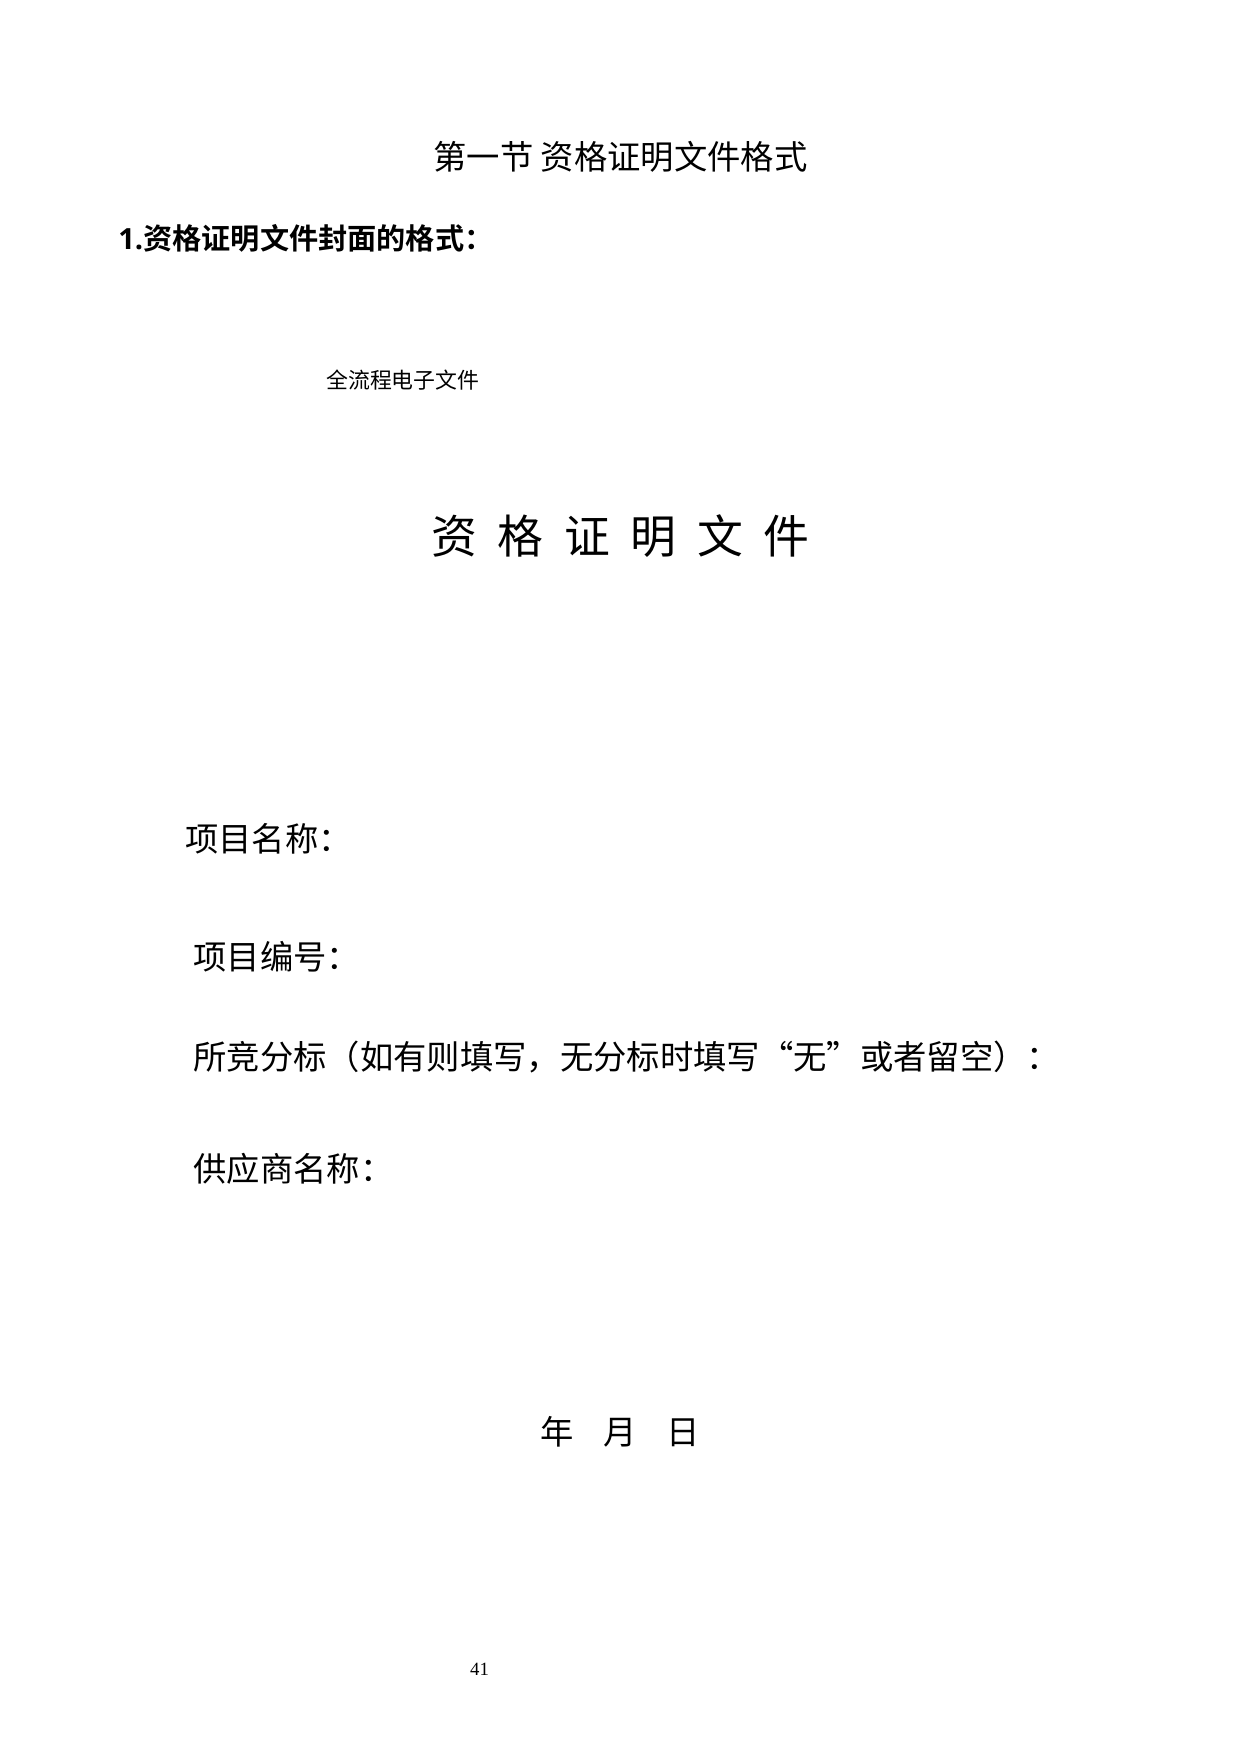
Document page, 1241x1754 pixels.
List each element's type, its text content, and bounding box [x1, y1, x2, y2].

text 项目编号： [118, 931, 1122, 979]
text 1.资格证明文件封面的格式： [118, 215, 1122, 258]
text 资 格 证 明 文 件 [118, 501, 1122, 567]
text 项目名称： [118, 812, 1122, 861]
text 第一节 资格证明文件格式 [118, 131, 1122, 179]
text 所竞分标（如有则填写，无分标时填写“无”或者留空）： [118, 1031, 1122, 1079]
text 全流程电子文件 [118, 363, 1122, 395]
text 供应商名称： [118, 1142, 1122, 1191]
text 年 月 日 [118, 1406, 1122, 1454]
